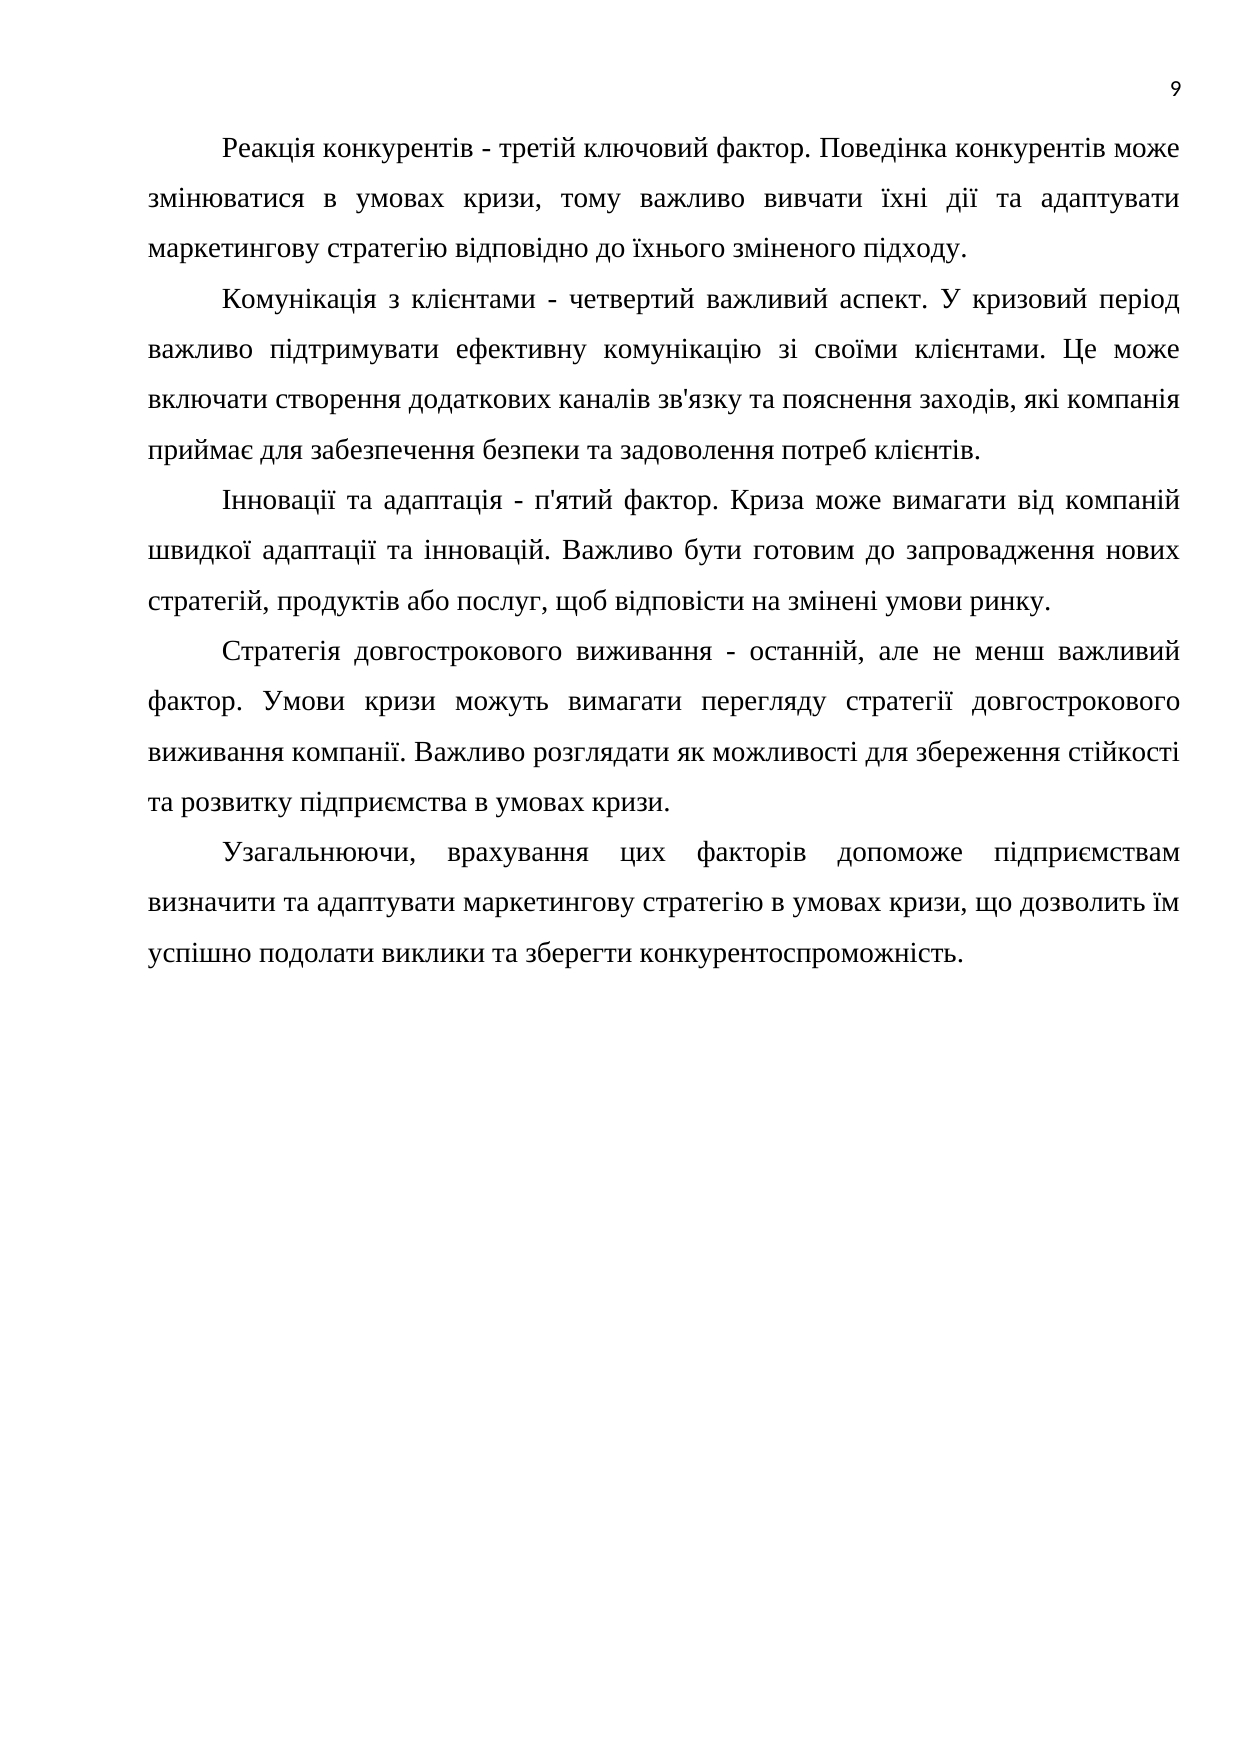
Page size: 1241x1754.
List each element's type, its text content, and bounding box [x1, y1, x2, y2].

text Узагальнюючи, врахування цих факторів допоможе підприємствам визначити та адаптувати маркетингову стратегію в умовах кризи, що дозволить їм успішно подолати виклики та зберегти конкурентоспроможність. [148, 834, 1181, 968]
text Стратегія довгострокового виживання - останній, але не менш важливий фактор. Умови кризи можуть вимагати перегляду стратегії довгострокового виживання компанії. Важливо розглядати як можливості для збереження стійкості та розвитку підприємства в умовах кризи. [148, 633, 1181, 817]
text Інновації та адаптація - п'ятий фактор. Криза може вимагати від компаній швидкої адаптації та інновацій. Важливо бути готовим до запровадження нових стратегій, продуктів або послуг, щоб відповісти на змінені умови ринку. [148, 482, 1181, 616]
text Реакція конкурентів - третій ключовий фактор. Поведінка конкурентів може змінюватися в умовах кризи, тому важливо вивчати їхні дії та адаптувати маркетингову стратегію відповідно до їхнього зміненого підходу. [148, 130, 1181, 264]
text Комунікація з клієнтами - четвертий важливий аспект. У кризовий період важливо підтримувати ефективну комунікацію зі своїми клієнтами. Це може включати створення додаткових каналів зв'язку та пояснення заходів, які компанія приймає для забезпечення безпеки та задоволення потреб клієнтів. [148, 281, 1181, 465]
